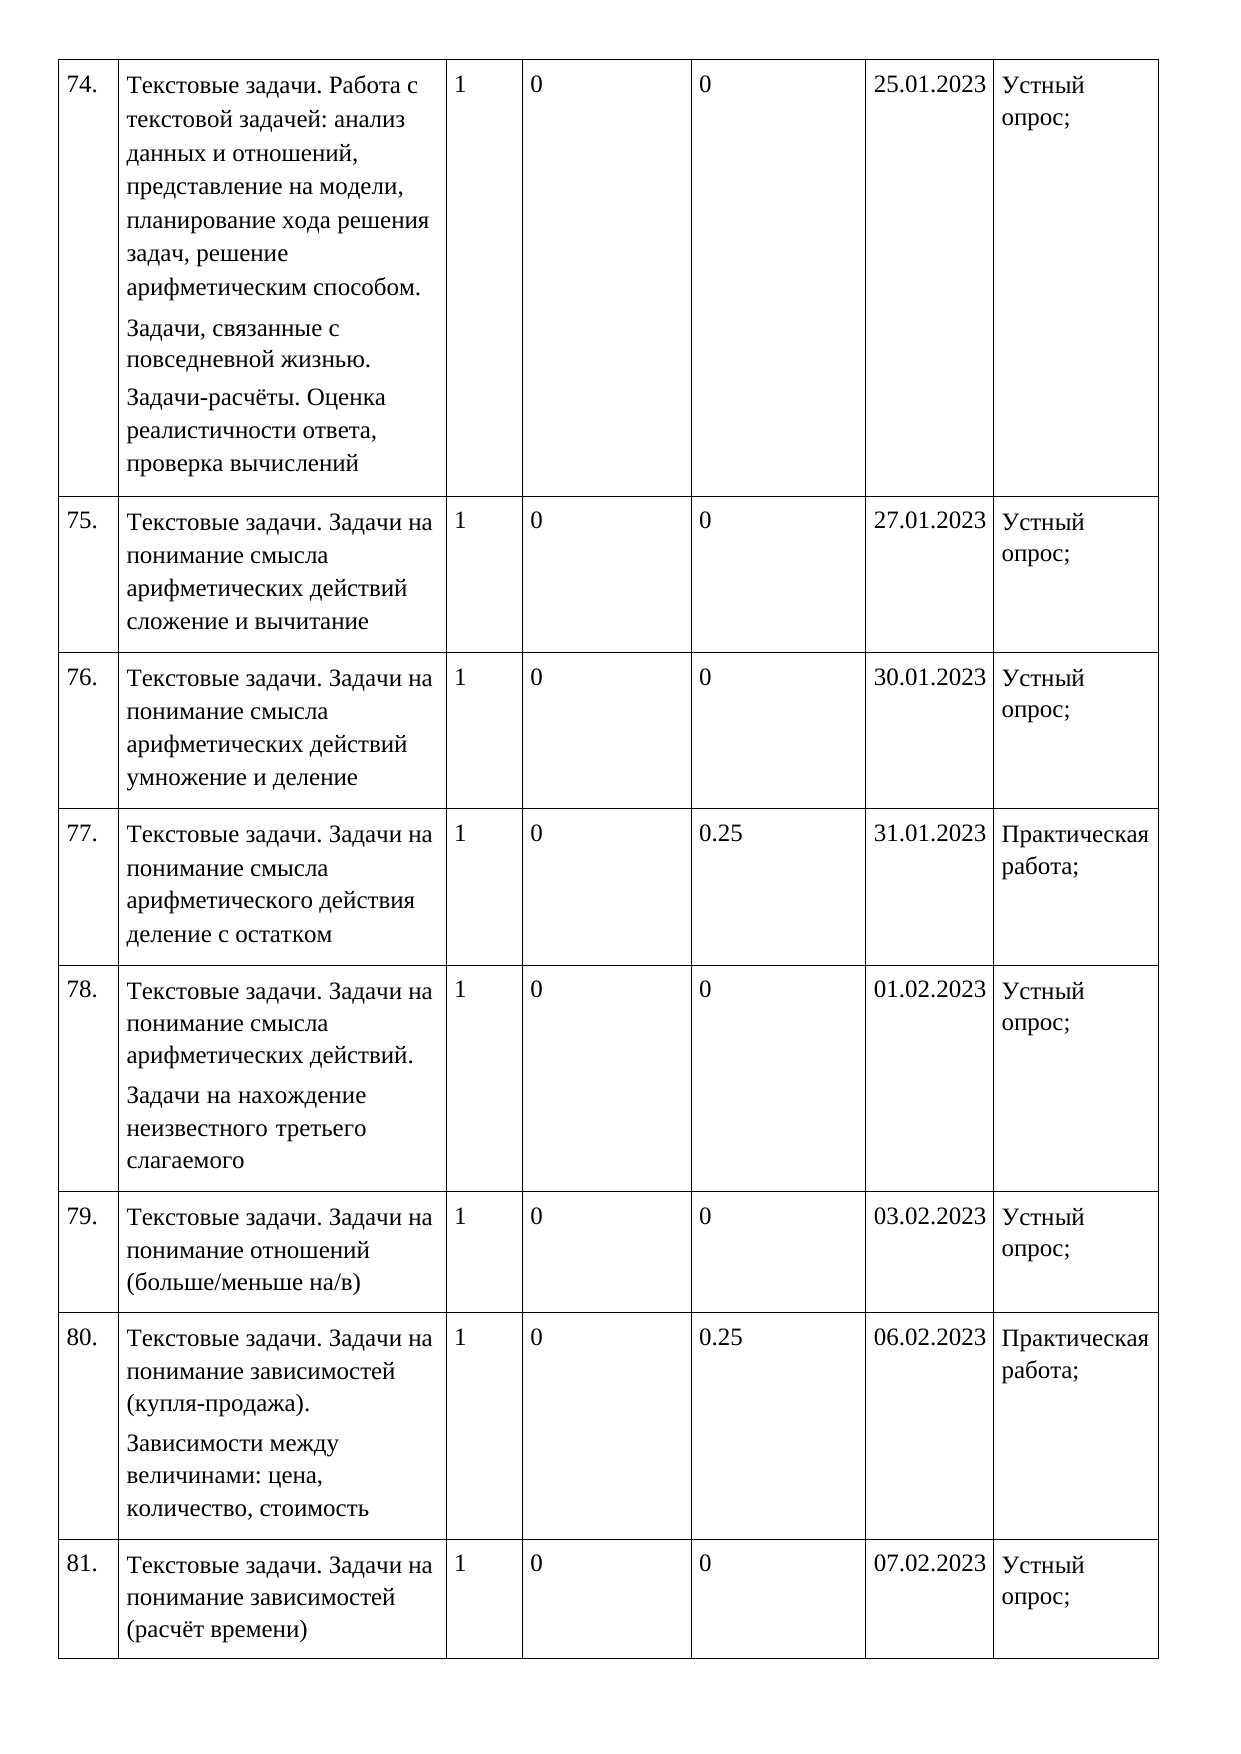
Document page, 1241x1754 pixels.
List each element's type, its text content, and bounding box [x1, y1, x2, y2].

table_cell 0 [692, 1540, 865, 1658]
table_header 1 [447, 60, 522, 496]
table_cell 0 [523, 966, 691, 1191]
table_cell 1 [447, 1313, 522, 1538]
table_cell 0 [692, 653, 865, 808]
table_cell Устный опрос; [994, 1192, 1158, 1312]
table_cell 0 [692, 966, 865, 1191]
table_cell 0.25 [692, 809, 865, 964]
table_cell 77. [59, 809, 118, 964]
table_header 25.01.2023 [866, 60, 993, 496]
table_cell 30.01.2023 [866, 653, 993, 808]
table_cell Устный опрос; [994, 1540, 1158, 1658]
table_cell 0 [523, 653, 691, 808]
table_header Устный опрос; [994, 60, 1158, 496]
table_cell 06.02.2023 [866, 1313, 993, 1538]
table_cell Текстовые задачи. Задачи на понимание смысла арифметического действия деление с остатком [119, 809, 446, 964]
table_header 74. [59, 60, 118, 496]
table_cell Текстовые задачи. Задачи на понимание смысла арифметических действий сложение и вычитание [119, 497, 446, 652]
table_header 0 [523, 60, 691, 496]
table_cell 27.01.2023 [866, 497, 993, 652]
table_header Текстовые задачи. Работа с текстовой задачей: анализ данных и отношений, представление на модели, планирование хода решения задач, решение арифметическим способом. Задачи, связанные с повседневной жизнью. Задачи-расчёты. Оценка реалистичности ответа, проверка вычислений [119, 60, 446, 496]
table_cell Текстовые задачи. Задачи на понимание смысла арифметических действий. Задачи на нахождение неизвестного третьего слагаемого [119, 966, 446, 1191]
table_cell 76. [59, 653, 118, 808]
table_cell Текстовые задачи. Задачи на понимание отношений (больше/меньше на/в) [119, 1192, 446, 1312]
table_cell 1 [447, 966, 522, 1191]
table_cell 81. [59, 1540, 118, 1658]
table_cell 07.02.2023 [866, 1540, 993, 1658]
table_cell 1 [447, 809, 522, 964]
table_cell Текстовые задачи. Задачи на понимание смысла арифметических действий умножение и деление [119, 653, 446, 808]
table_cell Текстовые задачи. Задачи на понимание зависимостей (расчёт времени) [119, 1540, 446, 1658]
table_cell 1 [447, 497, 522, 652]
table_cell 0 [692, 497, 865, 652]
table_cell Устный опрос; [994, 497, 1158, 652]
table_cell Текстовые задачи. Задачи на понимание зависимостей (купля-продажа). Зависимости между величинами: цена, количество, стоимость [119, 1313, 446, 1538]
table_cell 0 [523, 1192, 691, 1312]
table_cell 0 [523, 1540, 691, 1658]
table_cell Практическая работа; [994, 809, 1158, 964]
table_cell 1 [447, 653, 522, 808]
table_header 0 [692, 60, 865, 496]
table_cell 03.02.2023 [866, 1192, 993, 1312]
table_cell 1 [447, 1540, 522, 1658]
table_cell 79. [59, 1192, 118, 1312]
table_cell 78. [59, 966, 118, 1191]
table_cell 31.01.2023 [866, 809, 993, 964]
table_cell 0 [523, 497, 691, 652]
table_cell 0 [692, 1192, 865, 1312]
table_cell 0 [523, 1313, 691, 1538]
table_cell 0 [523, 809, 691, 964]
table_cell 0.25 [692, 1313, 865, 1538]
table_cell 80. [59, 1313, 118, 1538]
table_cell Устный опрос; [994, 966, 1158, 1191]
table_cell 1 [447, 1192, 522, 1312]
table_cell 01.02.2023 [866, 966, 993, 1191]
table_cell Практическая работа; [994, 1313, 1158, 1538]
table_cell Устный опрос; [994, 653, 1158, 808]
table_cell 75. [59, 497, 118, 652]
